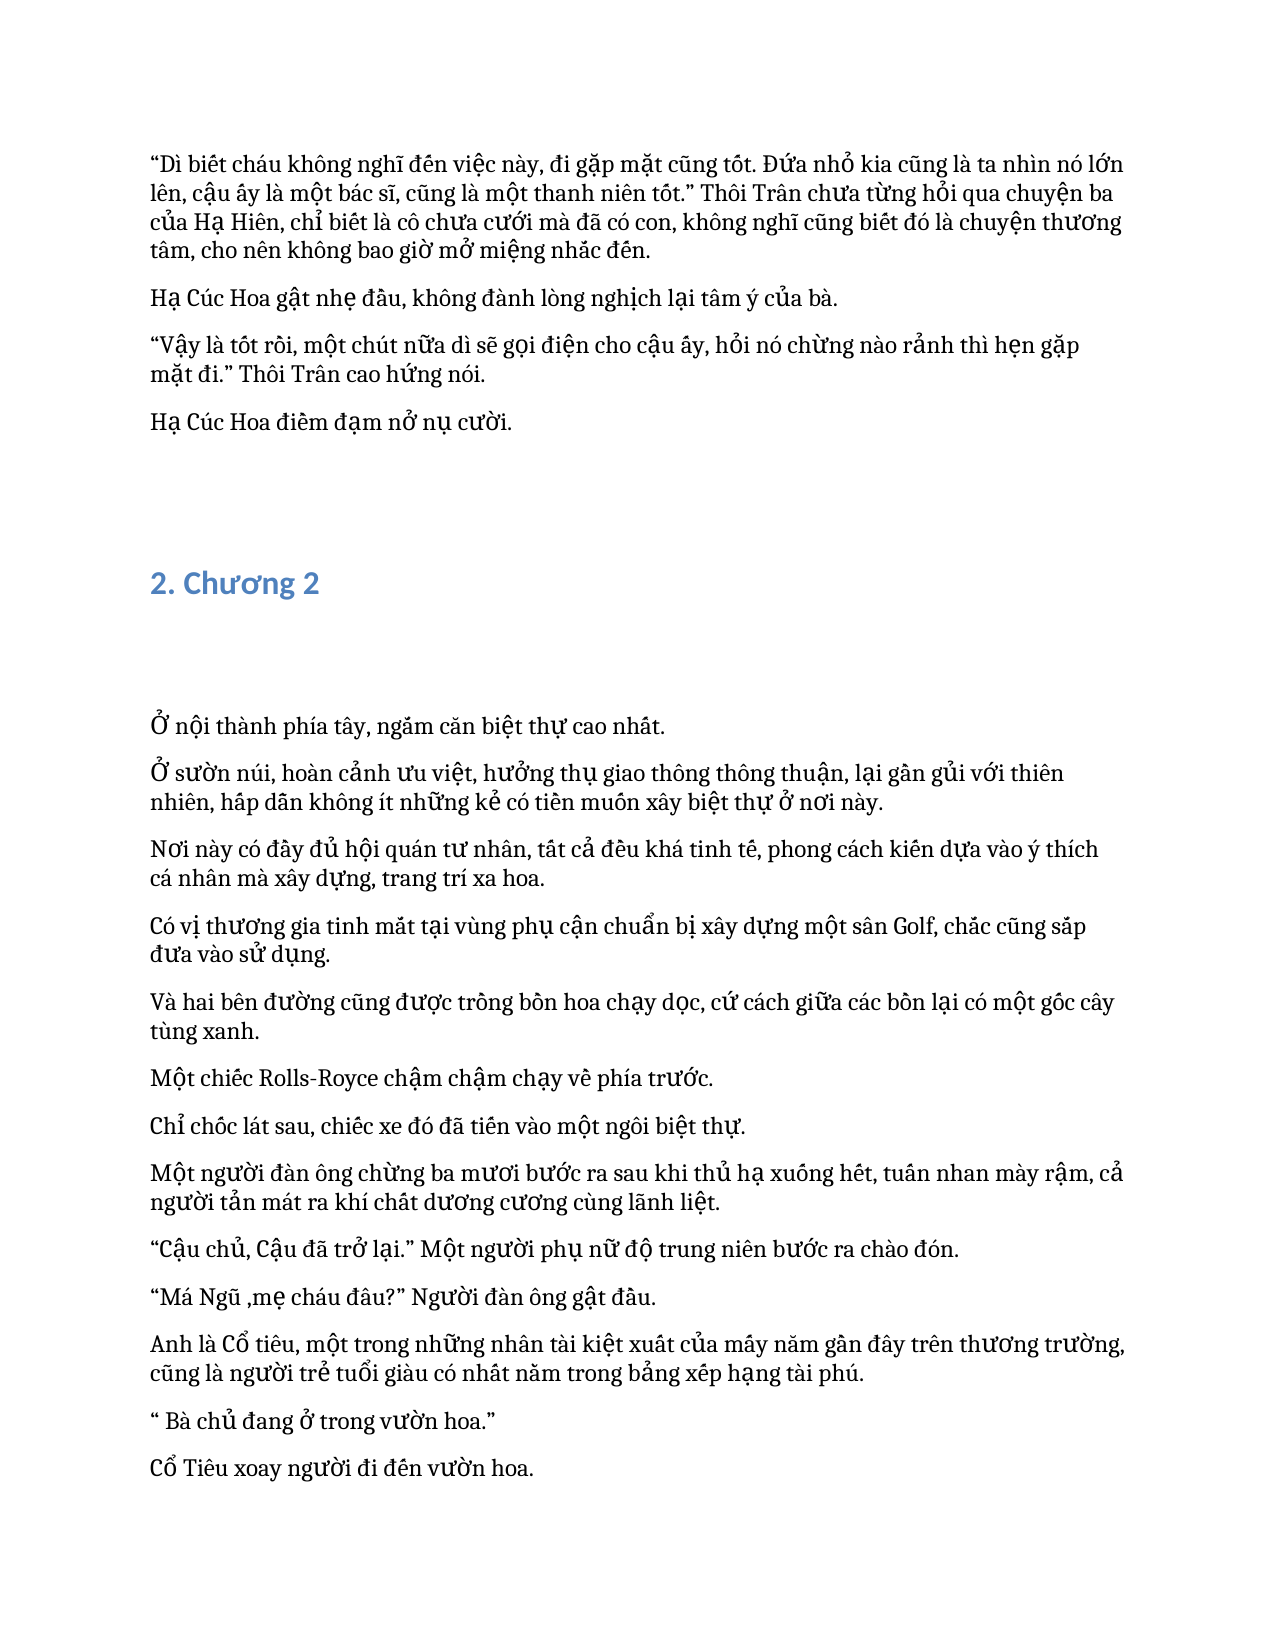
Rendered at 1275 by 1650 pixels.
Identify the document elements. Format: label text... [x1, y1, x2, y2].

text Cổ Tiêu xoay người đi đến vườn hoa. [150, 1454, 1125, 1483]
text “Cậu chủ, Cậu đã trở lại.” Một người phụ nữ độ trung niên bước ra chào đón. [150, 1235, 1125, 1264]
text Một người đàn ông chừng ba mươi bước ra sau khi thủ hạ xuống hết, tuấn nhan mày rậm, cả người tản mát ra khí chất dương cương cùng lãnh liệt. [150, 1159, 1125, 1217]
text “Dì biết cháu không nghĩ đến việc này, đi gặp mặt cũng tốt. Đứa nhỏ kia cũng là ta nhìn nó lớn lên, cậu ấy là một bác sĩ, cũng là một thanh niên tốt.” Thôi Trân chưa từng hỏi qua chuyện ba của Hạ Hiên, chỉ biết là cô chưa cưới mà đã có con, không nghĩ cũng biết đó là chuyện thương tâm, cho nên không bao giờ mở miệng nhắc đến. [150, 150, 1125, 265]
text Hạ Cúc Hoa điềm đạm nở nụ cười. [150, 407, 1125, 436]
text Hạ Cúc Hoa gật nhẹ đầu, không đành lòng nghịch lại tâm ý của bà. [150, 284, 1125, 312]
subtitle 2. Chương 2 [150, 562, 1125, 603]
text “ Bà chủ đang ở trong vườn hoa.” [150, 1407, 1125, 1435]
text Ở nội thành phía tây, ngắm căn biệt thự cao nhất. [150, 712, 1125, 740]
text Nơi này có đầy đủ hội quán tư nhân, tất cả đều khá tinh tế, phong cách kiến dựa vào ý thích cá nhân mà xây dựng, trang trí xa hoa. [150, 835, 1125, 893]
text “Vậy là tốt rồi, một chút nữa dì sẽ gọi điện cho cậu ấy, hỏi nó chừng nào rảnh thì hẹn gặp mặt đi.” Thôi Trân cao hứng nói. [150, 331, 1125, 389]
text “Má Ngũ ,mẹ cháu đâu?” Người đàn ông gật đầu. [150, 1283, 1125, 1312]
text Ở sườn núi, hoàn cảnh ưu việt, hưởng thụ giao thông thông thuận, lại gần gủi với thiên nhiên, hấp dẫn không ít những kẻ có tiền muốn xây biệt thự ở nơi này. [150, 759, 1125, 817]
text Anh là Cổ tiêu, một trong những nhân tài kiệt xuất của mấy năm gần đây trên thương trường, cũng là người trẻ tuổi giàu có nhất nằm trong bảng xếp hạng tài phú. [150, 1330, 1125, 1388]
text Một chiếc Rolls-Royce chậm chậm chạy về phía trước. [150, 1064, 1125, 1093]
text Chỉ chốc lát sau, chiếc xe đó đã tiến vào một ngôi biệt thự. [150, 1112, 1125, 1140]
text Và hai bên đường cũng được trồng bồn hoa chạy dọc, cứ cách giữa các bồn lại có một gốc cây tùng xanh. [150, 988, 1125, 1045]
text Có vị thương gia tinh mắt tại vùng phụ cận chuẩn bị xây dựng một sân Golf, chắc cũng sắp đưa vào sử dụng. [150, 912, 1125, 969]
